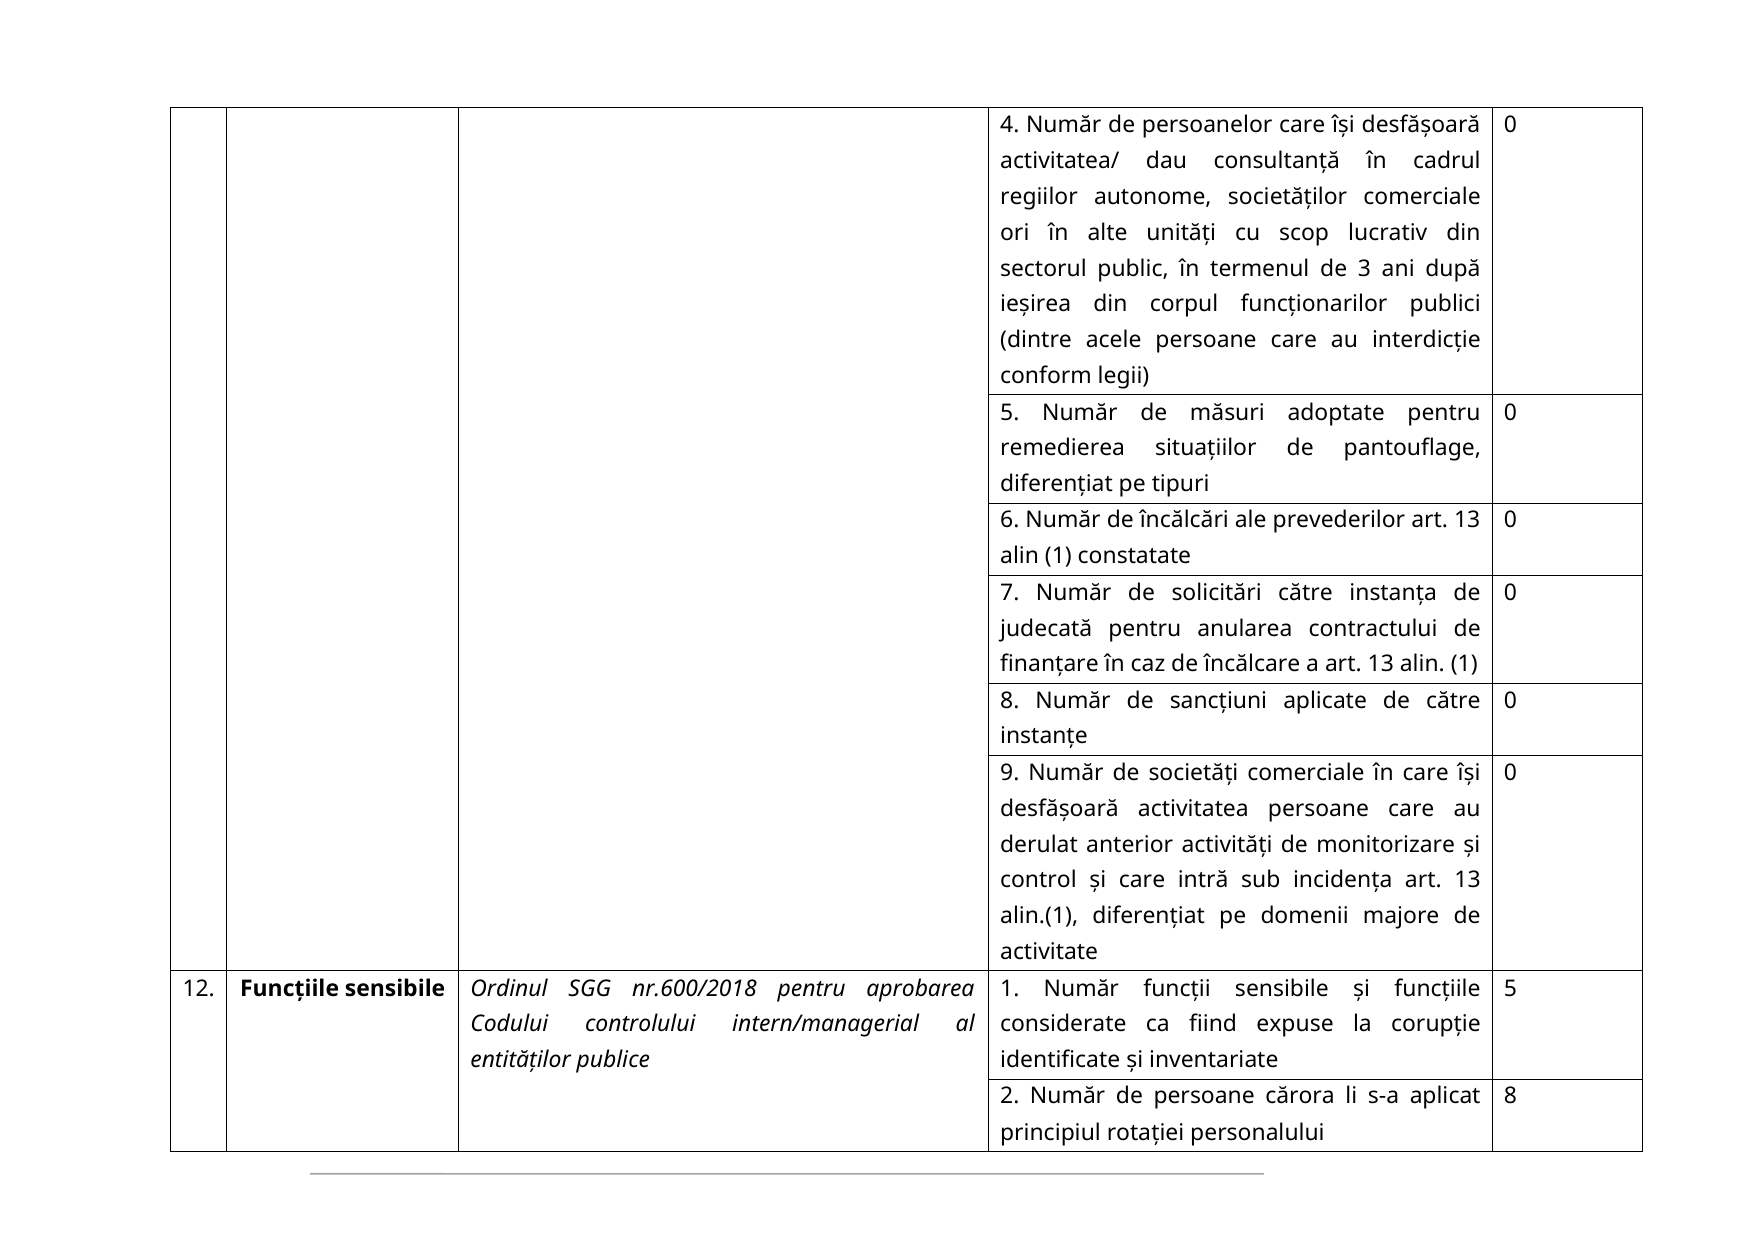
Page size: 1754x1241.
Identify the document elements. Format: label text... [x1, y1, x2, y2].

table_cell Ordinul SGG nr.600/2018 pentru aprobarea Codului controlului intern/managerial al entităților publice [459, 971, 988, 1151]
table_cell 0 [1493, 684, 1642, 754]
table_cell 0 [1493, 395, 1642, 502]
table_cell 5. Număr de măsuri adoptate pentru remedierea situaţiilor de pantouflage, diferenţiat pe tipuri [989, 395, 1492, 502]
table_cell 2. Număr de persoane cărora li s-a aplicat principiul rotației personalului [989, 1080, 1492, 1151]
table_cell 4. Număr de persoanelor care îşi desfăşoară activitatea/ dau consultanţă în cadrul regiilor autonome, societăţilor comerciale ori în alte unităţi cu scop lucrativ din sectorul public, în termenul de 3 ani după ieşirea din corpul funcţionarilor publici (dintre acele persoane care au interdicţie conform legii) [989, 108, 1492, 394]
table_cell 0 [1493, 108, 1642, 394]
table_cell 7. Număr de solicitări către instanţa de judecată pentru anularea contractului de finanţare în caz de încălcare a art. 13 alin. (1) [989, 576, 1492, 682]
table_cell 6. Număr de încălcări ale prevederilor art. 13 alin (1) constatate [989, 504, 1492, 574]
table_cell 0 [1493, 504, 1642, 574]
table_cell 9. Număr de societăţi comerciale în care îşi desfăşoară activitatea persoane care au derulat anterior activităţi de monitorizare şi control şi care intră sub incidenţa art. 13 alin.(1), diferenţiat pe domenii majore de activitate [989, 756, 1492, 970]
table_cell 1. Număr funcţii sensibile şi funcţiile considerate ca fiind expuse la corupţie identificate și inventariate [989, 971, 1492, 1078]
table_cell Funcțiile sensibile [227, 971, 458, 1151]
table_cell 0 [1493, 576, 1642, 682]
table_cell 8. Număr de sancţiuni aplicate de către instanţe [989, 684, 1492, 754]
table_cell 8 [1493, 1080, 1642, 1151]
table_cell 12. [171, 971, 226, 1151]
table_cell 0 [1493, 756, 1642, 970]
table_cell 5 [1493, 971, 1642, 1078]
